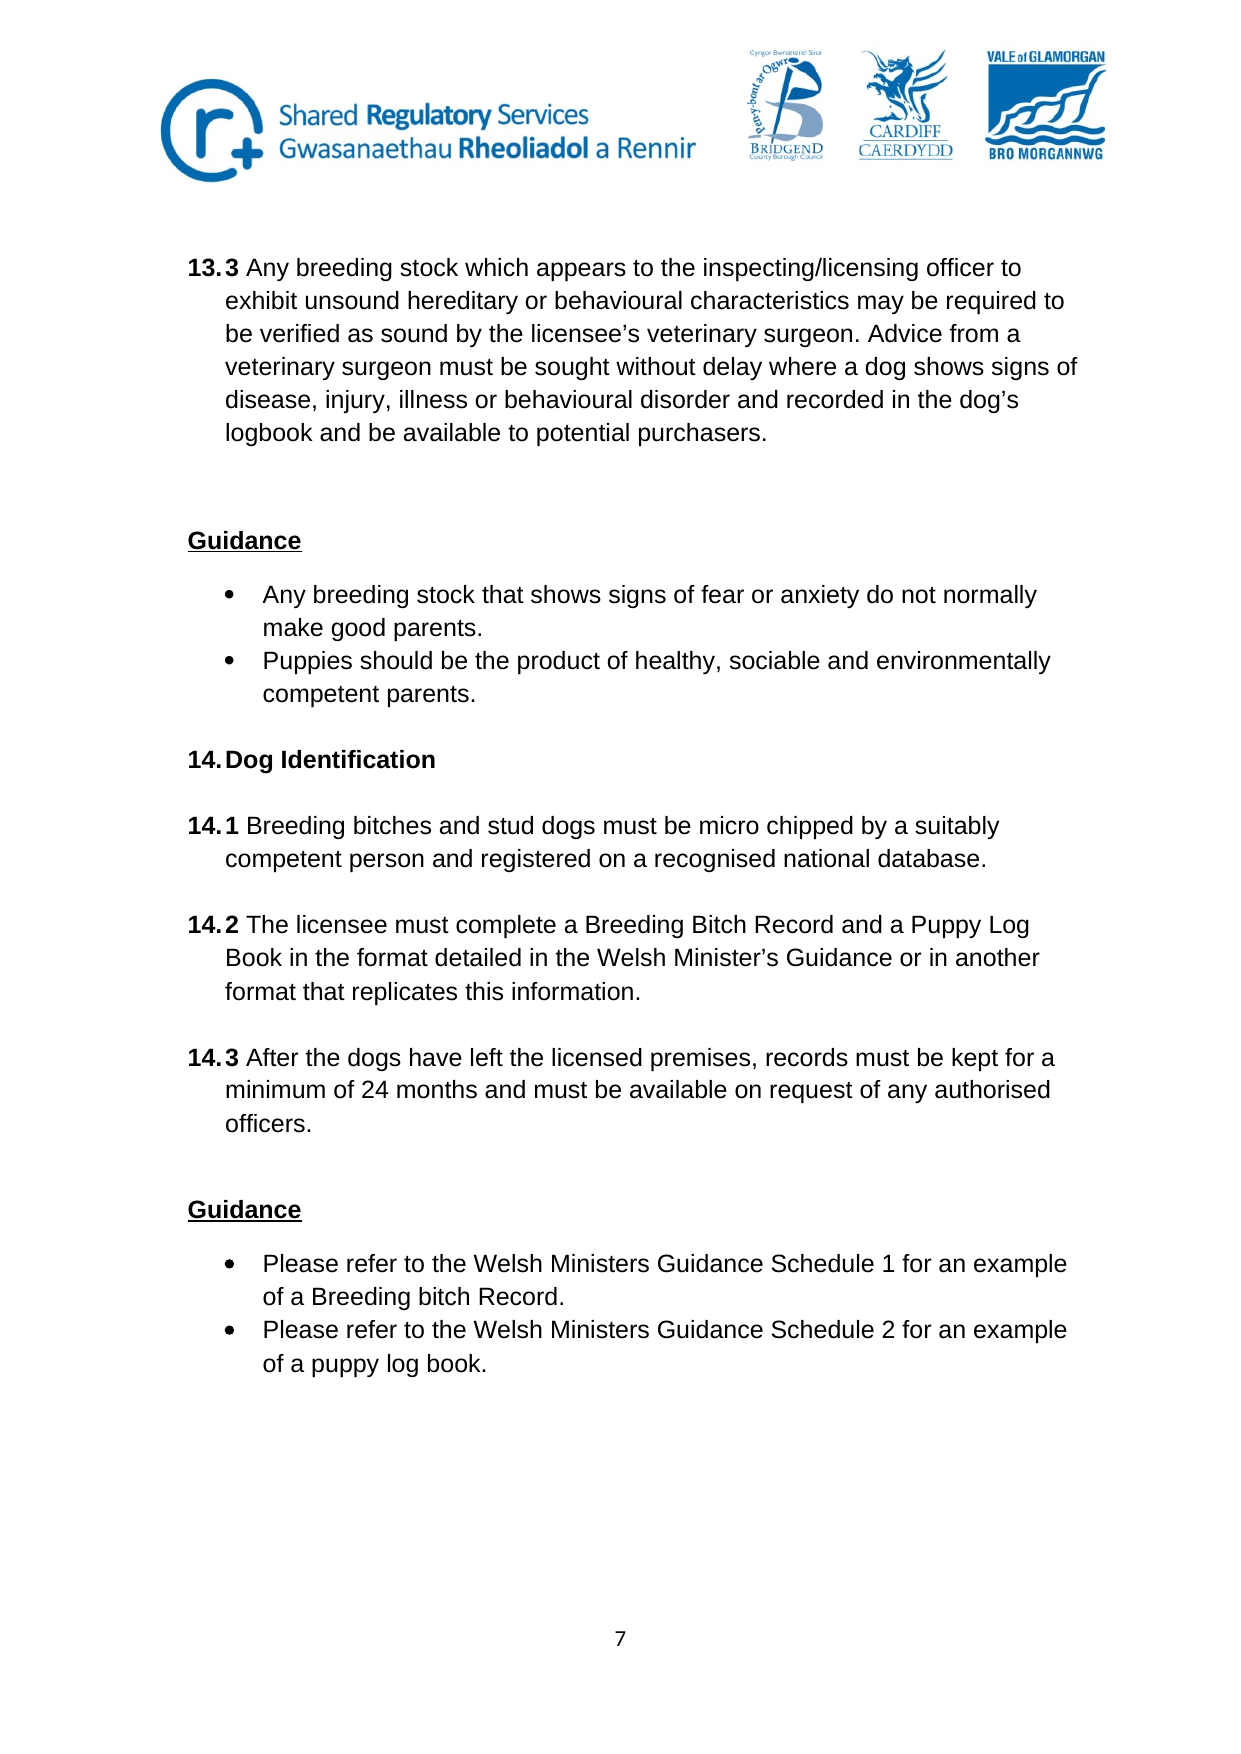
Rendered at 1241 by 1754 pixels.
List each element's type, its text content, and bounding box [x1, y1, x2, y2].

list 3 After the dogs have left the licensed premises, records must be kept for a minimum of 24 months and must be available on request of any authorised officers. [187, 1042, 1090, 1137]
text Guidance [187, 1195, 1090, 1224]
list 1 Breeding bitches and stud dogs must be micro chipped by a suitably competent person and registered on a recognised national database. [187, 811, 1090, 873]
picture [150, 73, 707, 193]
list 3 Any breeding stock which appears to the inspecting/licensing officer to exhibit unsound hereditary or behavioural characteristics may be required to be verified as sound by the licensee’s veterinary surgeon. Advice from a veterinary surgeon must be sought without delay where a dog shows signs of disease, injury, illness or behavioural disorder and recorded in the dog’s logbook and be available to potential purchasers. [187, 253, 1090, 447]
list Please refer to the Welsh Ministers Guidance Schedule 2 for an example of a puppy log book. [225, 1315, 1090, 1377]
text Guidance [187, 526, 1090, 555]
list Dog Identification [187, 745, 1090, 774]
list 2 The licensee must complete a Breeding Bitch Record and a Puppy Log Book in the format detailed in the Welsh Minister’s Guidance or in another format that replicates this information. [187, 910, 1090, 1005]
list Please refer to the Welsh Ministers Guidance Schedule 1 for an example of a Breeding bitch Record. [225, 1249, 1090, 1311]
list Puppies should be the product of healthy, sociable and environmentally competent parents. [225, 646, 1090, 708]
list Any breeding stock that shows signs of fear or anxiety do not normally make good parents. [225, 580, 1090, 642]
picture [736, 41, 1115, 166]
